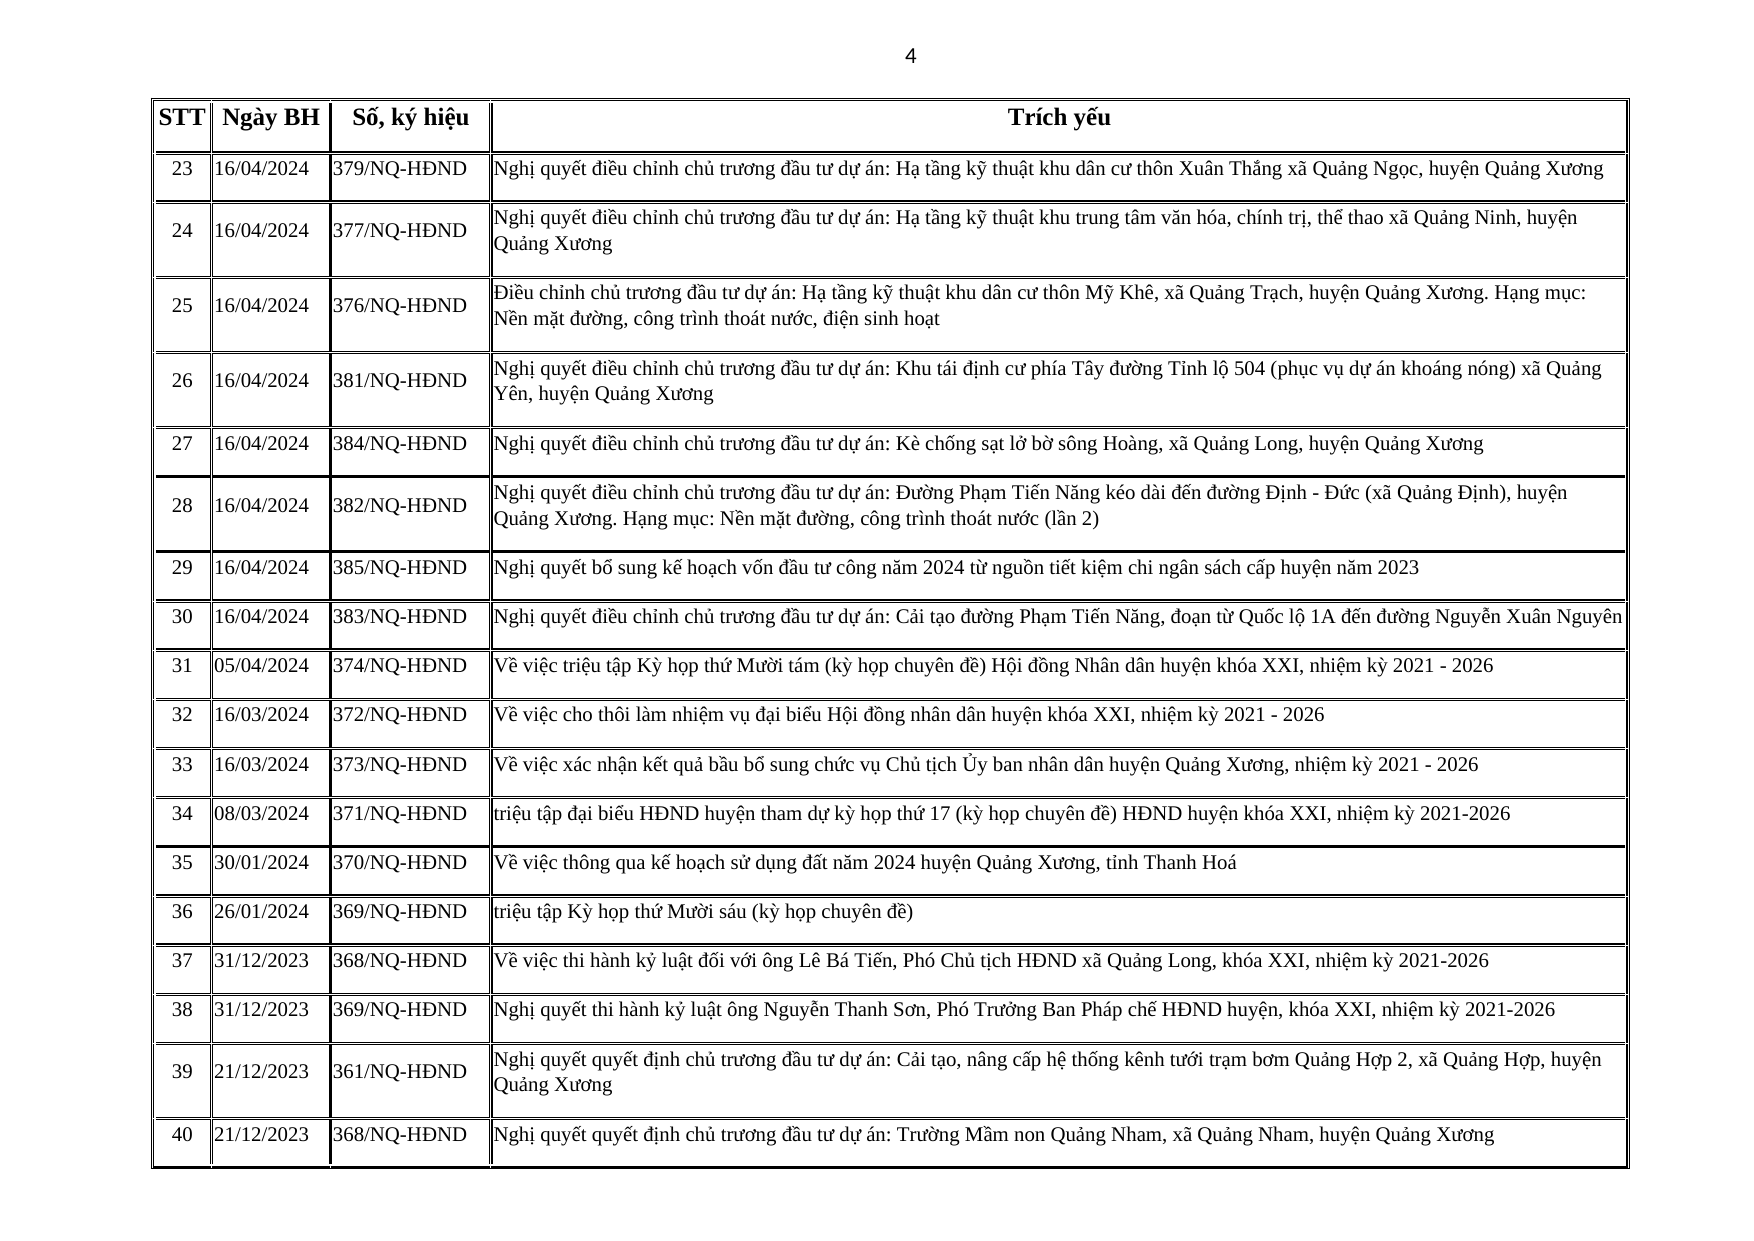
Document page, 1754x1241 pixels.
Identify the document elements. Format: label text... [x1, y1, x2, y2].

table_cell 16/04/2024 [213, 279, 329, 351]
table_header Ngày BH [212, 101, 330, 151]
table_cell 16/04/2024 [213, 553, 329, 599]
table_cell 385/NQ-HĐND [332, 553, 489, 599]
table_header Số, ký hiệu [330, 99, 491, 151]
table_cell 383/NQ-HĐND [332, 603, 489, 648]
table_header STT [154, 101, 212, 151]
table_cell 27 [152, 426, 212, 475]
table_cell Nghị quyết điều chỉnh chủ trương đầu tư dự án: Hạ tầng kỹ thuật khu trung tâm văn hóa, chính trị, thể thao xã Quảng Ninh, huyện Quảng Xương [493, 200, 1627, 276]
table_cell 05/04/2024 [213, 652, 329, 697]
table_cell 16/04/2024 [213, 155, 329, 200]
table_cell 08/03/2024 [213, 799, 329, 845]
table_cell 369/NQ-HĐND [332, 996, 489, 1042]
table_cell 32 [154, 698, 210, 747]
table_cell 379/NQ-HĐND [332, 155, 489, 200]
table_cell 29 [154, 550, 210, 599]
table_cell 370/NQ-HĐND [332, 848, 489, 894]
table_cell 21/12/2023 [212, 1120, 330, 1166]
table_cell 381/NQ-HĐND [332, 354, 489, 426]
table_cell 30/01/2024 [213, 848, 329, 894]
table_cell Về việc thi hành kỷ luật đối với ông Lê Bá Tiến, Phó Chủ tịch HĐND xã Quảng Long, khóa XXI, nhiệm kỳ 2021-2026 [493, 943, 1627, 992]
table_cell 368/NQ-HĐND [332, 947, 489, 992]
table_cell 21/12/2023 [213, 1045, 329, 1117]
table_cell triệu tập Kỳ họp thứ Mười sáu (kỳ họp chuyên đề) [493, 894, 1627, 943]
table_cell Về việc thông qua kế hoạch sử dụng đất năm 2024 huyện Quảng Xương, tỉnh Thanh Hoá [493, 845, 1626, 894]
table_cell triệu tập đại biểu HĐND huyện tham dự kỳ họp thứ 17 (kỳ họp chuyên đề) HĐND huyện khóa XXI, nhiệm kỳ 2021-2026 [491, 796, 1628, 845]
table_cell Về việc cho thôi làm nhiệm vụ đại biểu Hội đồng nhân dân huyện khóa XXI, nhiệm kỳ 2021 - 2026 [493, 698, 1627, 747]
table_cell 371/NQ-HĐND [332, 799, 489, 845]
table_cell 16/04/2024 [213, 204, 329, 276]
table_cell 16/04/2024 [213, 354, 329, 426]
table_cell 16/04/2024 [213, 429, 329, 475]
table_cell 376/NQ-HĐND [332, 279, 489, 351]
table_cell Nghị quyết điều chỉnh chủ trương đầu tư dự án: Đường Phạm Tiến Năng kéo dài đến đường Định - Đức (xã Quảng Định), huyện Quảng Xương. Hạng mục: Nền mặt đường, công trình thoát nước (lần 2) [493, 475, 1626, 550]
table_cell 25 [152, 276, 212, 351]
table_cell 40 [152, 1117, 212, 1166]
table_cell 377/NQ-HĐND [332, 204, 489, 276]
table_cell Nghị quyết điều chỉnh chủ trương đầu tư dự án: Cải tạo đường Phạm Tiến Năng, đoạn từ Quốc lộ 1A đến đường Nguyễn Xuân Nguyên [493, 599, 1627, 648]
table_cell 34 [152, 796, 212, 845]
table_cell 382/NQ-HĐND [332, 478, 489, 550]
table_cell 16/04/2024 [213, 603, 329, 648]
table_cell 28 [154, 475, 210, 550]
table_cell 35 [154, 845, 210, 894]
table_cell 374/NQ-HĐND [332, 652, 489, 697]
table_cell 31/12/2023 [213, 947, 329, 992]
table_cell Nghị quyết điều chỉnh chủ trương đầu tư dự án: Kè chống sạt lở bờ sông Hoàng, xã Quảng Long, huyện Quảng Xương [491, 426, 1628, 475]
table_cell 373/NQ-HĐND [332, 750, 489, 796]
table_cell 16/04/2024 [213, 478, 329, 550]
table_cell 26 [152, 351, 212, 426]
table_cell 36 [154, 894, 210, 943]
table_cell 37 [154, 943, 210, 992]
table_cell Nghị quyết điều chỉnh chủ trương đầu tư dự án: Hạ tầng kỹ thuật khu dân cư thôn Xuân Thắng xã Quảng Ngọc, huyện Quảng Xương [493, 151, 1627, 200]
table_cell 361/NQ-HĐND [332, 1045, 489, 1117]
table_cell 33 [152, 747, 212, 796]
table_cell Điều chỉnh chủ trương đầu tư dự án: Hạ tầng kỹ thuật khu dân cư thôn Mỹ Khê, xã Quảng Trạch, huyện Quảng Xương. Hạng mục: Nền mặt đường, công trình thoát nước, điện sinh hoạt [491, 276, 1628, 351]
table_cell Nghị quyết quyết định chủ trương đầu tư dự án: Trường Mầm non Quảng Nham, xã Quảng Nham, huyện Quảng Xương [491, 1117, 1628, 1166]
table_header Trích yếu [491, 101, 1626, 151]
table_cell 16/03/2024 [213, 701, 329, 747]
table_cell Nghị quyết điều chỉnh chủ trương đầu tư dự án: Khu tái định cư phía Tây đường Tỉnh lộ 504 (phục vụ dự án khoáng nóng) xã Quảng Yên, huyện Quảng Xương [491, 351, 1628, 426]
table_cell 26/01/2024 [213, 898, 329, 943]
table_cell 368/NQ-HĐND [330, 1117, 491, 1166]
table_cell 372/NQ-HĐND [332, 701, 489, 747]
table_cell 31/12/2023 [213, 996, 329, 1042]
table_cell 30 [154, 599, 210, 648]
table_cell 24 [154, 200, 210, 276]
table_cell 23 [154, 151, 210, 200]
table_cell Về việc xác nhận kết quả bầu bổ sung chức vụ Chủ tịch Ủy ban nhân dân huyện Quảng Xương, nhiệm kỳ 2021 - 2026 [491, 747, 1628, 796]
table_cell Về việc triệu tập Kỳ họp thứ Mười tám (kỳ họp chuyên đề) Hội đồng Nhân dân huyện khóa XXI, nhiệm kỳ 2021 - 2026 [493, 648, 1627, 697]
table_cell 31 [154, 648, 210, 697]
table_cell Nghị quyết bổ sung kế hoạch vốn đầu tư công năm 2024 từ nguồn tiết kiệm chi ngân sách cấp huyện năm 2023 [493, 550, 1626, 599]
table_cell 39 [152, 1042, 212, 1117]
table_cell 384/NQ-HĐND [332, 429, 489, 475]
table_cell 16/03/2024 [213, 750, 329, 796]
table_cell 38 [154, 993, 210, 1042]
table_cell 369/NQ-HĐND [332, 898, 489, 943]
table_cell Nghị quyết thi hành kỷ luật ông Nguyễn Thanh Sơn, Phó Trưởng Ban Pháp chế HĐND huyện, khóa XXI, nhiệm kỳ 2021-2026 [493, 993, 1627, 1042]
table_cell Nghị quyết quyết định chủ trương đầu tư dự án: Cải tạo, nâng cấp hệ thống kênh tưới trạm bơm Quảng Hợp 2, xã Quảng Hợp, huyện Quảng Xương [491, 1042, 1628, 1117]
